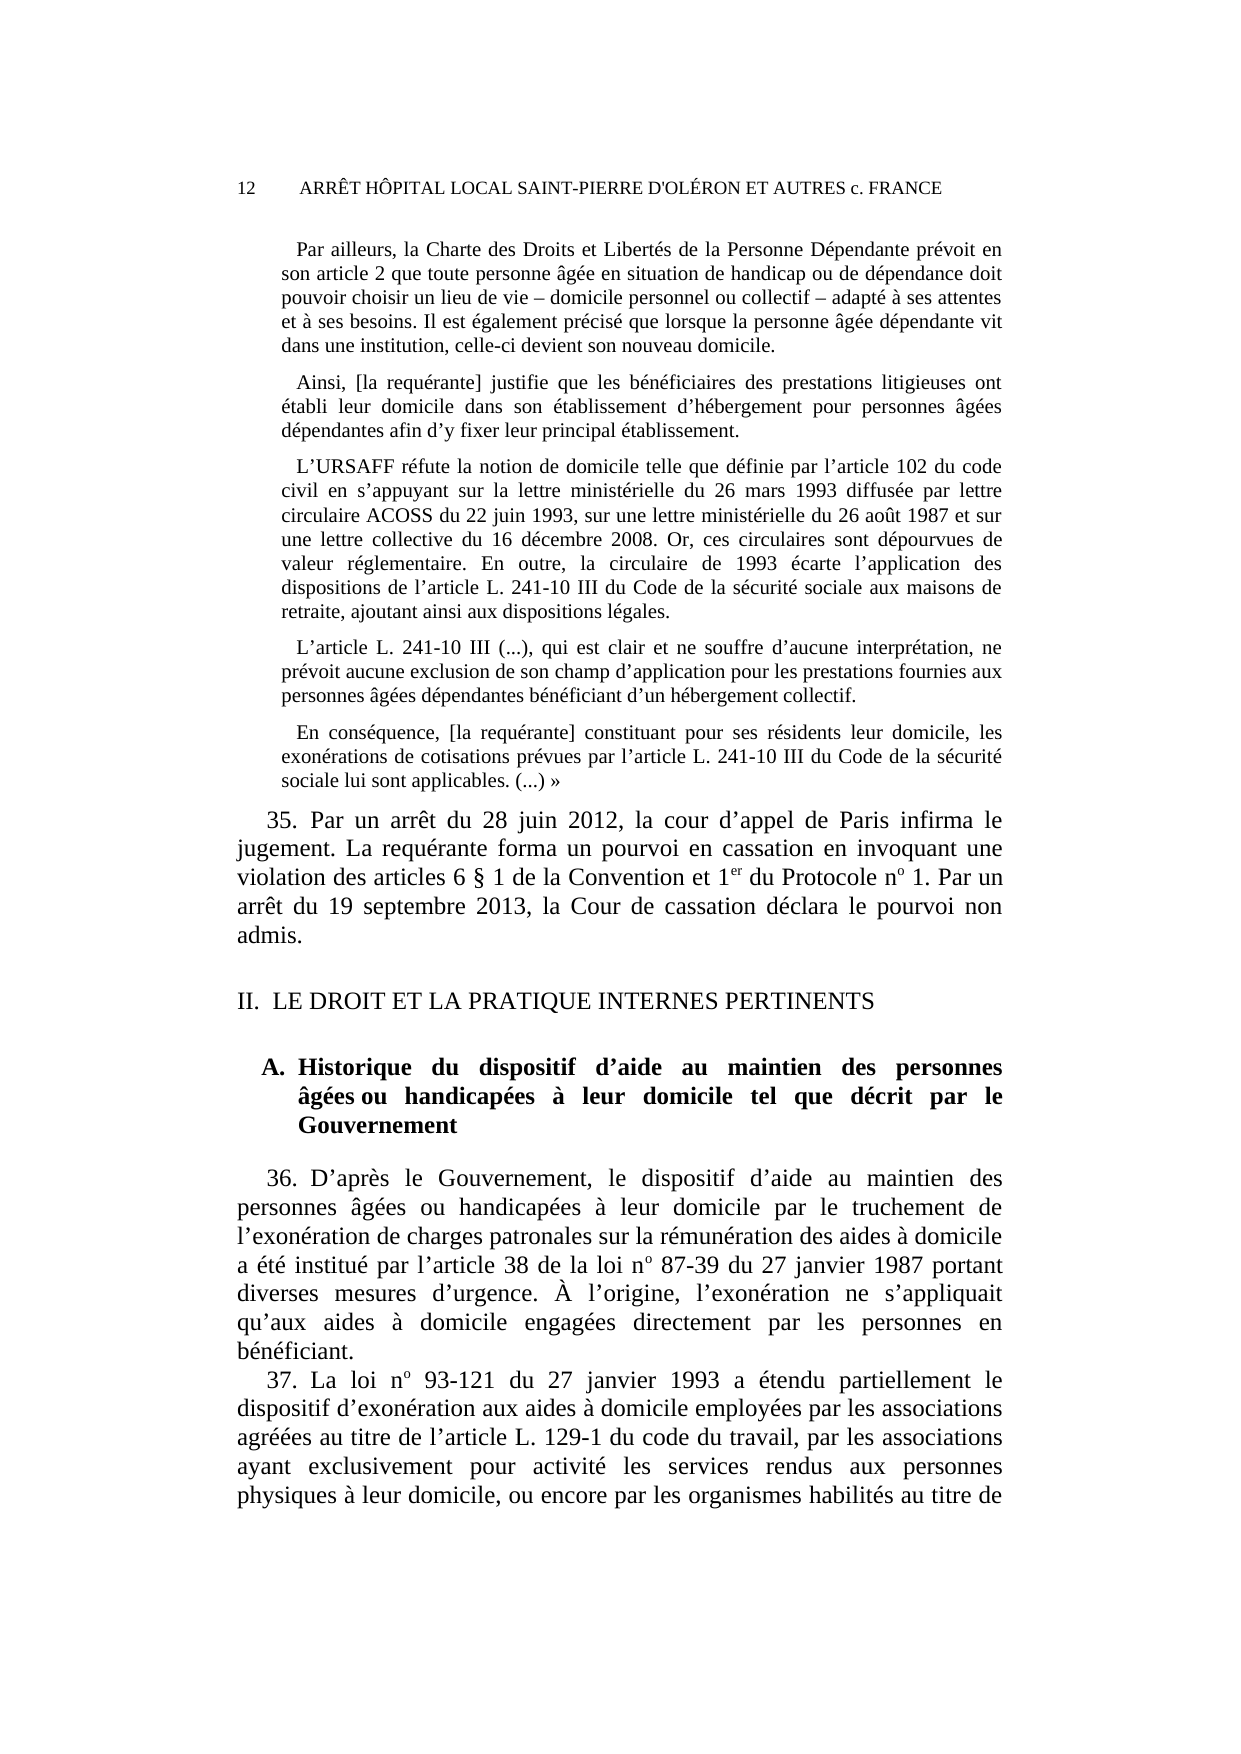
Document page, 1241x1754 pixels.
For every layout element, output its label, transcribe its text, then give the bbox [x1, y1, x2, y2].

text En conséquence, [la requérante] constituant pour ses résidents leur domicile, les exonérations de cotisations prévues par l’article L. 241-10 III du Code de la sécurité sociale lui sont applicables. (...) » [281, 720, 1003, 792]
text L’URSAFF réfute la notion de domicile telle que définie par l’article 102 du code civil en s’appuyant sur la lettre ministérielle du 26 mars 1993 diffusée par lettre circulaire ACOSS du 22 juin 1993, sur une lettre ministérielle du 26 août 1987 et sur une lettre collective du 16 décembre 2008. Or, ces circulaires sont dépourvues de valeur réglementaire. En outre, la circulaire de 1993 écarte l’application des dispositions de l’article L. 241-10 III du Code de la sécurité sociale aux maisons de retraite, ajoutant ainsi aux dispositions légales. [281, 454, 1003, 623]
subtitle A. Historique du dispositif d’aide au maintien des personnes âgées ou handicapées à leur domicile tel que décrit par le Gouvernement [261, 1052, 1003, 1138]
text 36. D’après le Gouvernement, le dispositif d’aide au maintien des personnes âgées ou handicapées à leur domicile par le truchement de l’exonération de charges patronales sur la rémunération des aides à domicile a été institué par l’article 38 de la loi no 87-39 du 27 janvier 1987 portant diverses mesures d’urgence. À l’origine, l’exonération ne s’appliquait qu’aux aides à domicile engagées directement par les personnes en bénéficiant. [237, 1163, 1003, 1365]
text Par ailleurs, la Charte des Droits et Libertés de la Personne Dépendante prévoit en son article 2 que toute personne âgée en situation de handicap ou de dépendance doit pouvoir choisir un lieu de vie – domicile personnel ou collectif – adapté à ses attentes et à ses besoins. Il est également précisé que lorsque la personne âgée dépendante vit dans une institution, celle-ci devient son nouveau domicile. [281, 237, 1003, 357]
subtitle II. LE DROIT ET LA PRATIQUE INTERNES PERTINENTS [237, 986, 1003, 1015]
text L’article L. 241-10 III (...), qui est clair et ne souffre d’aucune interprétation, ne prévoit aucune exclusion de son champ d’application pour les prestations fournies aux personnes âgées dépendantes bénéficiant d’un hébergement collectif. [281, 635, 1003, 707]
text 35. Par un arrêt du 28 juin 2012, la cour d’appel de Paris infirma le jugement. La requérante forma un pourvoi en cassation en invoquant une violation des articles 6 § 1 de la Convention et 1er du Protocole no 1. Par un arrêt du 19 septembre 2013, la Cour de cassation déclara le pourvoi non admis. [237, 805, 1003, 948]
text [237, 1365, 1003, 1508]
text Ainsi, [la requérante] justifie que les bénéficiaires des prestations litigieuses ont établi leur domicile dans son établissement d’hébergement pour personnes âgées dépendantes afin d’y fixer leur principal établissement. [281, 370, 1003, 442]
